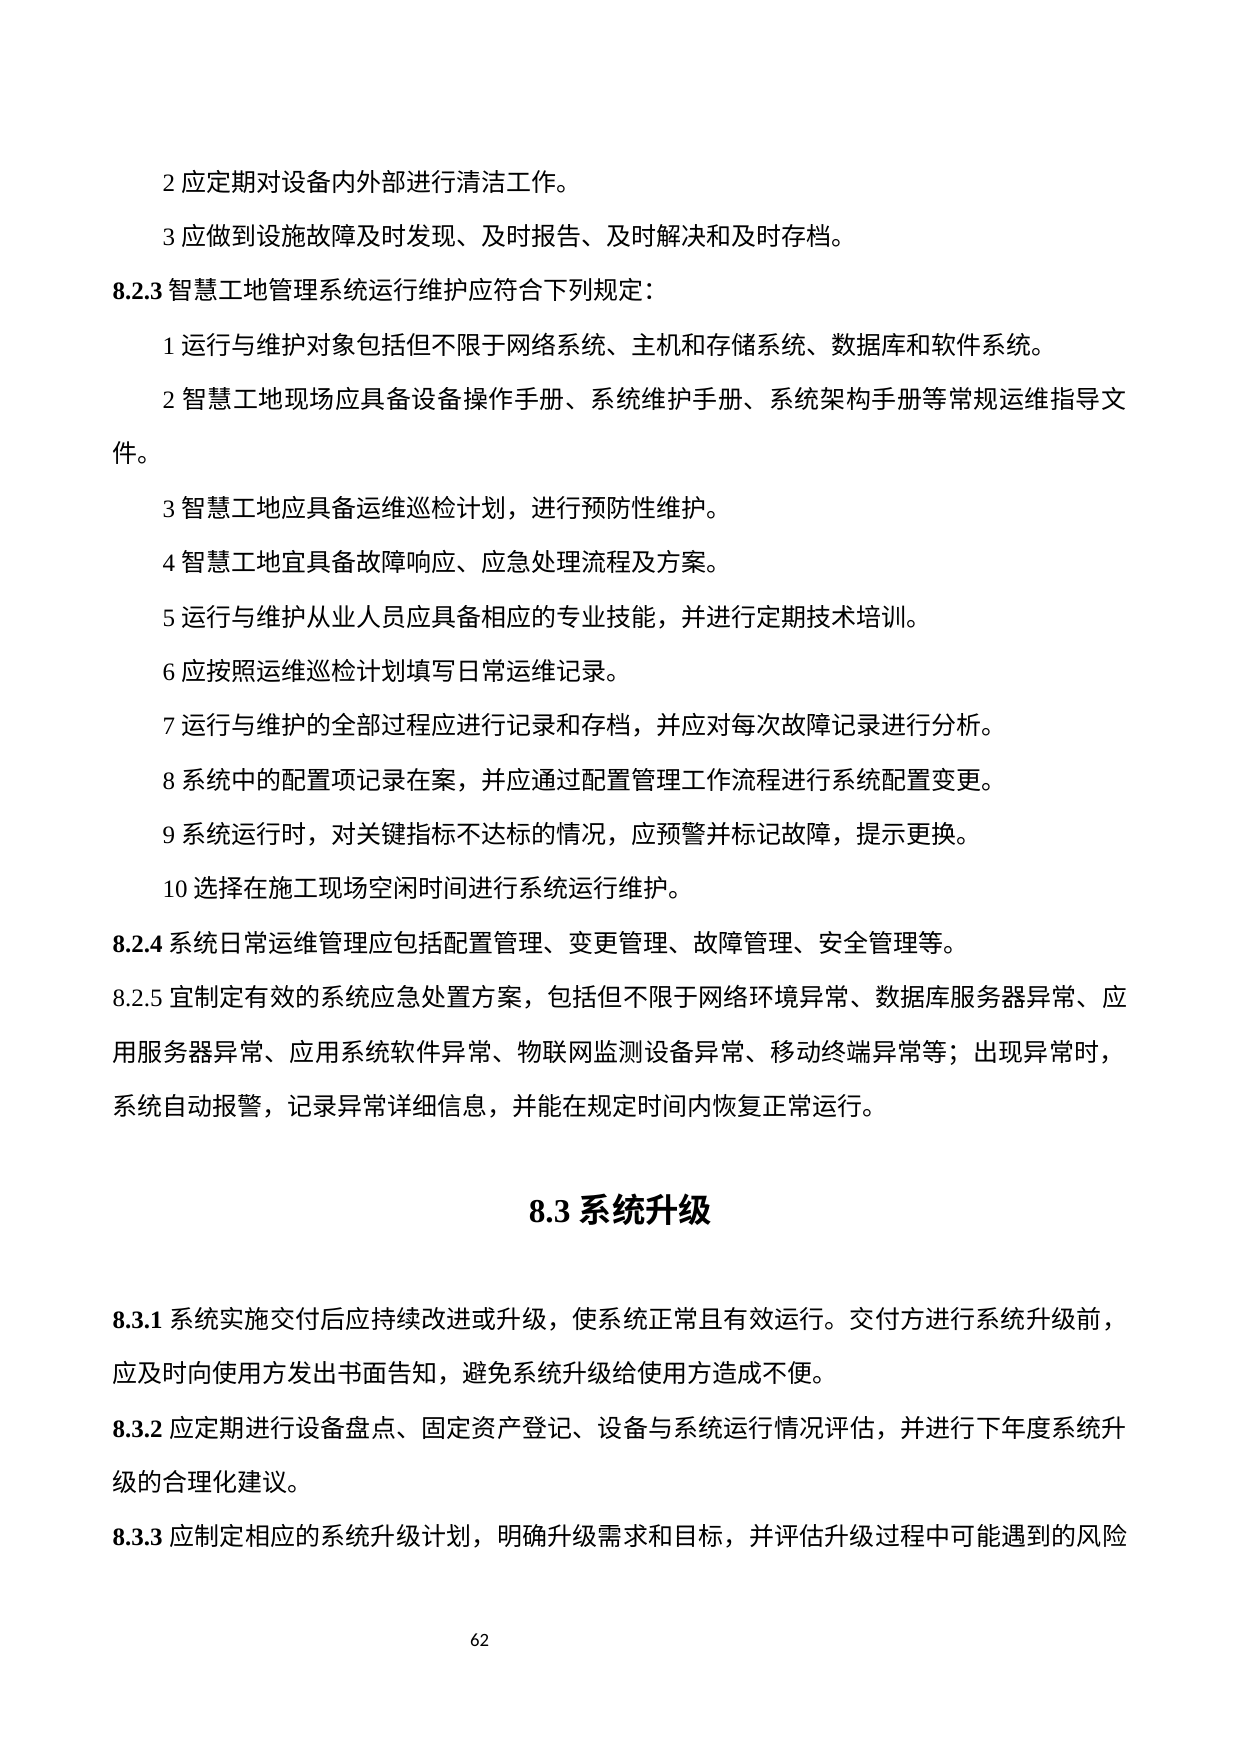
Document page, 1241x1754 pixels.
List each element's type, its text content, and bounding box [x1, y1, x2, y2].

text 4 智慧工地宜具备故障响应、应急处理流程及方案。 [112, 543, 1128, 579]
text 8.3.1 系统实施交付后应持续改进或升级，使系统正常且有效运行。交付方进行系统升级前，应及时向使用方发出书面告知，避免系统升级给使用方造成不便。 [112, 1299, 1128, 1390]
text 8.2.3 智慧工地管理系统运行维护应符合下列规定： [112, 271, 1128, 307]
text 2 应定期对设备内外部进行清洁工作。 [112, 162, 1128, 198]
text 3 智慧工地应具备运维巡检计划，进行预防性维护。 [112, 488, 1128, 524]
text 6 应按照运维巡检计划填写日常运维记录。 [112, 651, 1128, 688]
text 10 选择在施工现场空闲时间进行系统运行维护。 [112, 869, 1128, 905]
text 8.2.4 系统日常运维管理应包括配置管理、变更管理、故障管理、安全管理等。 [112, 923, 1128, 959]
text 8.3 系统升级 [112, 1184, 1128, 1232]
text 1 运行与维护对象包括但不限于网络系统、主机和存储系统、数据库和软件系统。 [112, 325, 1128, 361]
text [112, 1517, 1128, 1553]
text 2 智慧工地现场应具备设备操作手册、系统维护手册、系统架构手册等常规运维指导文件。 [112, 379, 1128, 470]
text 5 运行与维护从业人员应具备相应的专业技能，并进行定期技术培训。 [112, 597, 1128, 633]
text 9 系统运行时，对关键指标不达标的情况，应预警并标记故障，提示更换。 [112, 814, 1128, 851]
text 7 运行与维护的全部过程应进行记录和存档，并应对每次故障记录进行分析。 [112, 706, 1128, 742]
text 8 系统中的配置项记录在案，并应通过配置管理工作流程进行系统配置变更。 [112, 760, 1128, 796]
text 8.2.5 宜制定有效的系统应急处置方案，包括但不限于网络环境异常、数据库服务器异常、应用服务器异常、应用系统软件异常、物联网监测设备异常、移动终端异常等；出现异常时，系统自动报警，记录异常详细信息，并能在规定时间内恢复正常运行。 [112, 978, 1128, 1123]
text 3 应做到设施故障及时发现、及时报告、及时解决和及时存档。 [112, 216, 1128, 253]
text 8.3.2 应定期进行设备盘点、固定资产登记、设备与系统运行情况评估，并进行下年度系统升级的合理化建议。 [112, 1408, 1128, 1499]
